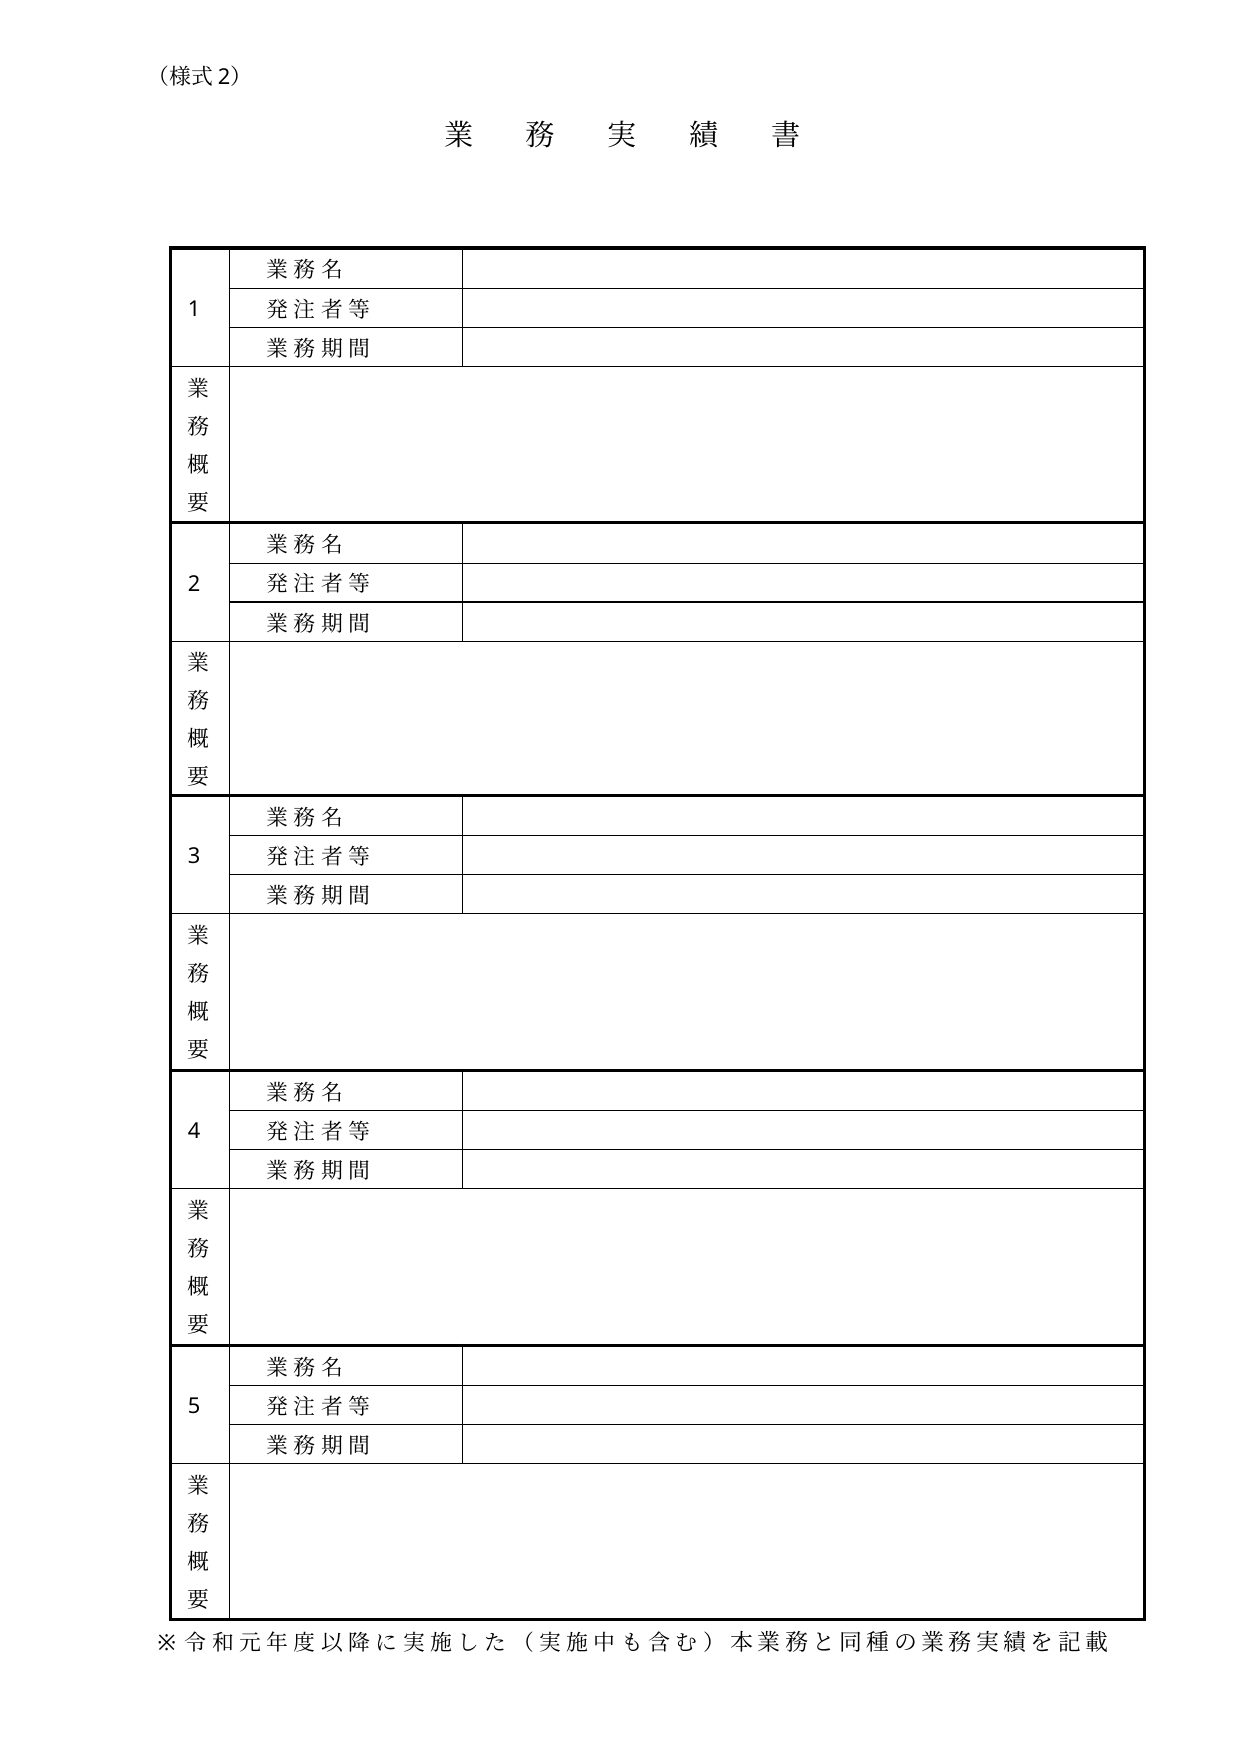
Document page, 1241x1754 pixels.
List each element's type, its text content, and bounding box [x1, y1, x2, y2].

table_cell [230, 914, 1143, 1068]
table_cell 業務名 [230, 797, 462, 835]
table_cell 業務概要 [172, 367, 229, 521]
table_cell [463, 289, 1143, 327]
table_cell 業務期間 [230, 875, 462, 913]
table_cell 業務期間 [230, 1425, 462, 1463]
table_cell 4 [172, 1072, 229, 1188]
table_cell 発注者等 [230, 1111, 462, 1149]
table_cell [463, 564, 1143, 601]
table_cell [463, 603, 1143, 641]
table_cell 発注者等 [230, 836, 462, 874]
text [157, 1621, 1112, 1659]
table_cell [463, 797, 1143, 835]
table_cell 業務概要 [172, 1189, 229, 1343]
table_cell [463, 875, 1143, 913]
table_cell 3 [172, 797, 229, 913]
table_cell [463, 524, 1143, 562]
table_cell [463, 1150, 1143, 1188]
table_cell [463, 328, 1143, 366]
table_cell 業務概要 [172, 642, 229, 794]
table_cell 業務概要 [172, 1464, 229, 1618]
table_cell 業務名 [230, 1347, 462, 1384]
table_cell [463, 836, 1143, 874]
table_cell [230, 1464, 1143, 1618]
table_cell [463, 1386, 1143, 1424]
table_cell 業務期間 [230, 328, 462, 366]
table_cell [463, 1347, 1143, 1384]
table_cell 業務期間 [230, 1150, 462, 1188]
table_cell 業務名 [230, 1072, 462, 1110]
table_cell [230, 367, 1143, 521]
table_cell 2 [172, 524, 229, 641]
table_cell 業務名 [230, 524, 462, 562]
text 業 務 実 績 書 [157, 94, 1112, 170]
table_cell [230, 642, 1143, 794]
table_header [463, 250, 1143, 287]
table_cell 発注者等 [230, 564, 462, 601]
table_cell 発注者等 [230, 1386, 462, 1424]
table_header 業務名 [230, 250, 462, 287]
table_cell [230, 1189, 1143, 1343]
table_cell 5 [172, 1347, 229, 1463]
table_cell [463, 1111, 1143, 1149]
table_cell 発注者等 [230, 289, 462, 327]
table_cell [463, 1425, 1143, 1463]
table_cell [463, 1072, 1143, 1110]
table_header 1 [172, 250, 229, 366]
table_cell 業務概要 [172, 914, 229, 1068]
table_cell 業務期間 [230, 603, 462, 641]
